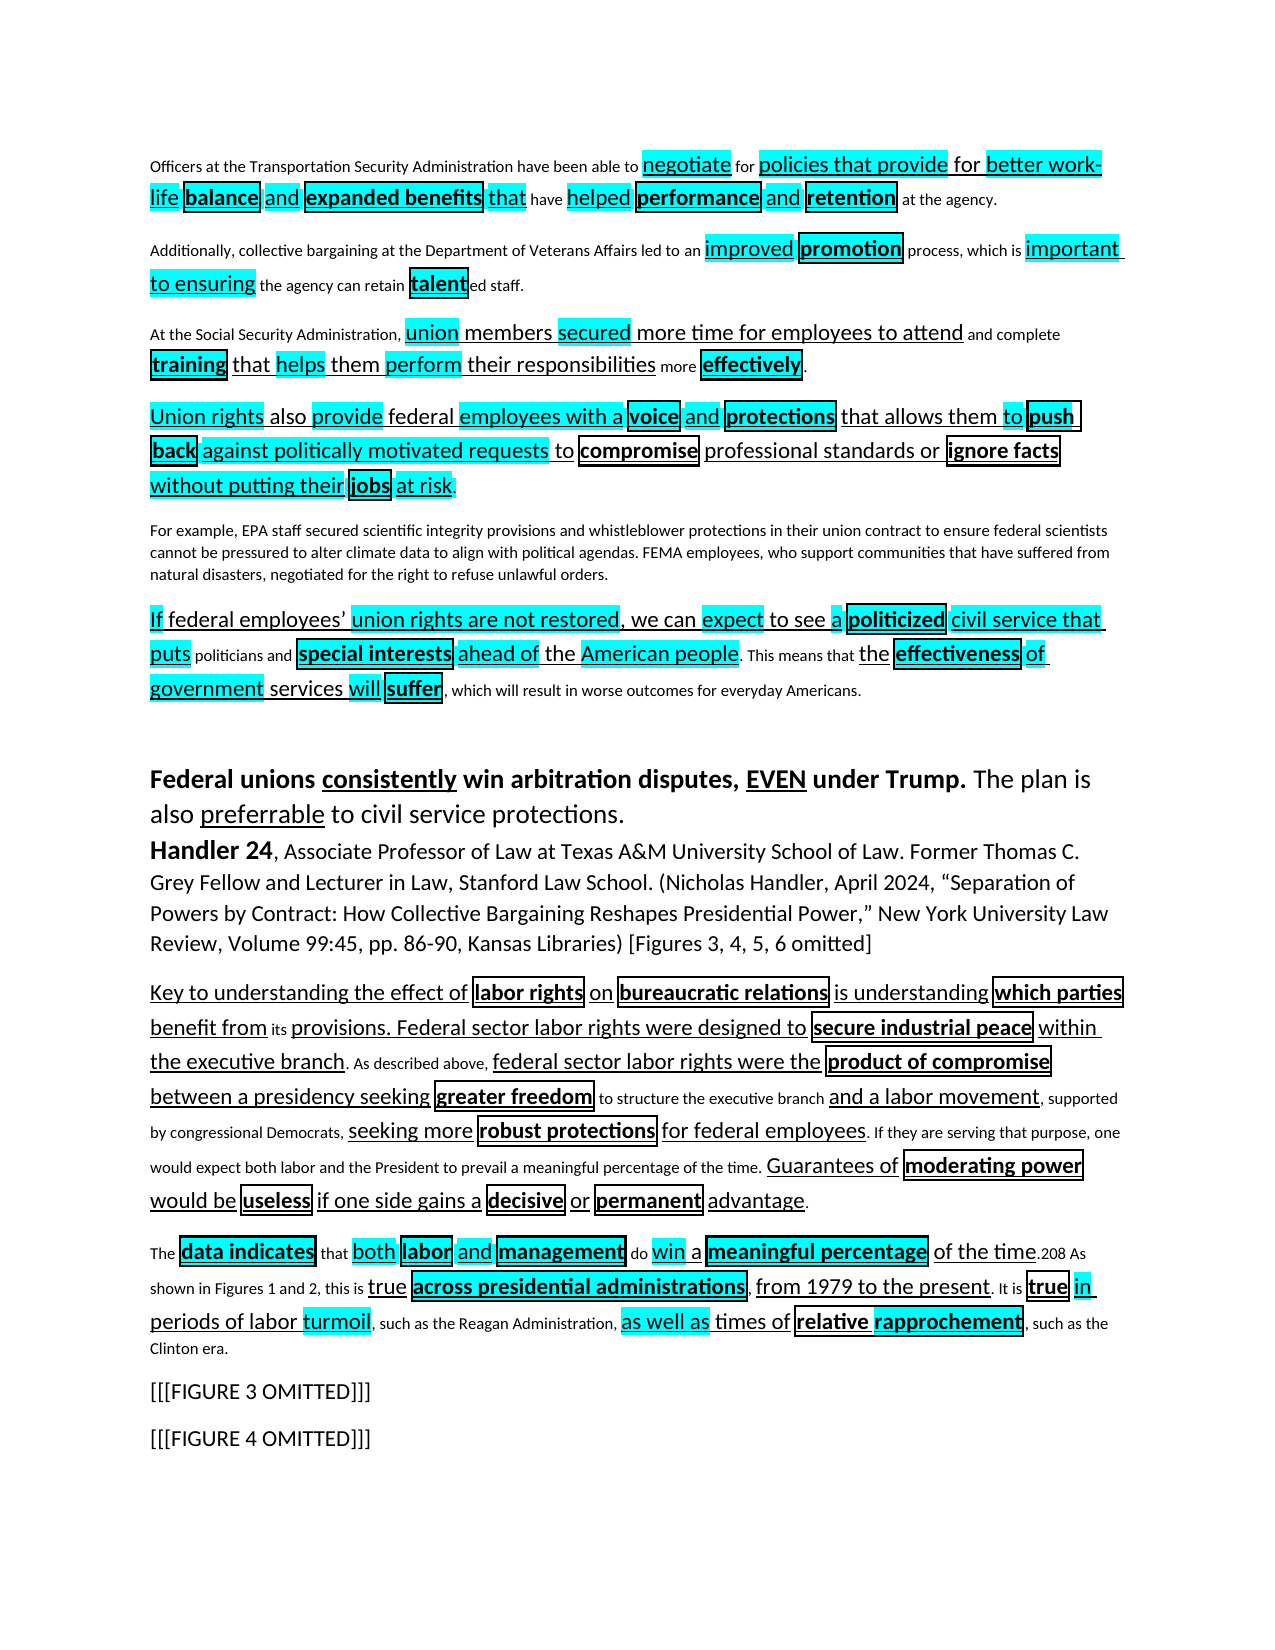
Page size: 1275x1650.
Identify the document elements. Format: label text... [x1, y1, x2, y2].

text The data indicates that both labor and management do win a meaningful percentage of the time.208 As shown in Figures 1 and 2, this is true across presidential administrations, from 1979 to the present. It is true in periods of labor turmoil, such as the Reagan Administration, as well as times of relative rapprochement, such as the Clinton era. [150, 1235, 1125, 1359]
text Officers at the Transportation Security Administration have been able to negotiate for policies that provide for better work-life balance and expanded benefits that have helped performance and retention at the agency. [150, 150, 1125, 213]
text Federal unions consistently win arbitration disputes, EVEN under Trump. The plan is also preferrable to civil service protections. [150, 762, 1125, 831]
text [[[FIGURE 3 OMITTED]]] [150, 1377, 1125, 1405]
text If federal employees’ union rights are not restored, we can expect to see a politicized civil service that puts politicians and special interests ahead of the American people. This means that the effectiveness of government services will suffer, which will result in worse outcomes for everyday Americans. [150, 603, 1125, 704]
text Key to understanding the effect of labor rights on bureaucratic relations is understanding which parties benefit from its provisions. Federal sector labor rights were designed to secure industrial peace within the executive branch. As described above, federal sector labor rights were the product of compromise between a presidency seeking greater freedom to structure the executive branch and a labor movement, supported by congressional Democrats, seeking more robust protections for federal employees. If they are serving that purpose, one would expect both labor and the President to prevail a meaningful percentage of the time. Guarantees of moderating power would be useless if one side gains a decisive or permanent advantage. [150, 976, 1125, 1216]
text [[[FIGURE 4 OMITTED]]] [150, 1424, 1125, 1452]
text For example, EPA staff secured scientific integrity provisions and whistleblower protections in their union contract to ensure federal scientists cannot be pressured to alter climate data to align with political agendas. FEMA employees, who support communities that have suffered from natural disasters, negotiated for the right to refuse unlawful orders. [150, 521, 1125, 584]
text Handler 24, Associate Professor of Law at Texas A&M University School of Law. Former Thomas C. Grey Fellow and Lecturer in Law, Stanford Law School. (Nicholas Handler, April 2024, “Separation of Powers by Contract: How Collective Bargaining Reshapes Presidential Power,” New York University Law Review, Volume 99:45, pp. 86-90, Kansas Libraries) [Figures 3, 4, 5, 6 omitted] [150, 833, 1125, 957]
text Union rights also provide federal employees with a voice and protections that allows them to push back against politically motivated requests to compromise professional standards or ignore facts without putting their jobs at risk. [150, 400, 1125, 501]
text At the Social Security Administration, union members secured more time for employees to attend and complete training that helps them perform their responsibilities more effectively. [150, 318, 1125, 381]
text Additionally, collective bargaining at the Department of Veterans Affairs led to an improved promotion process, which is important to ensuring the agency can retain talented staff. [150, 232, 1125, 299]
